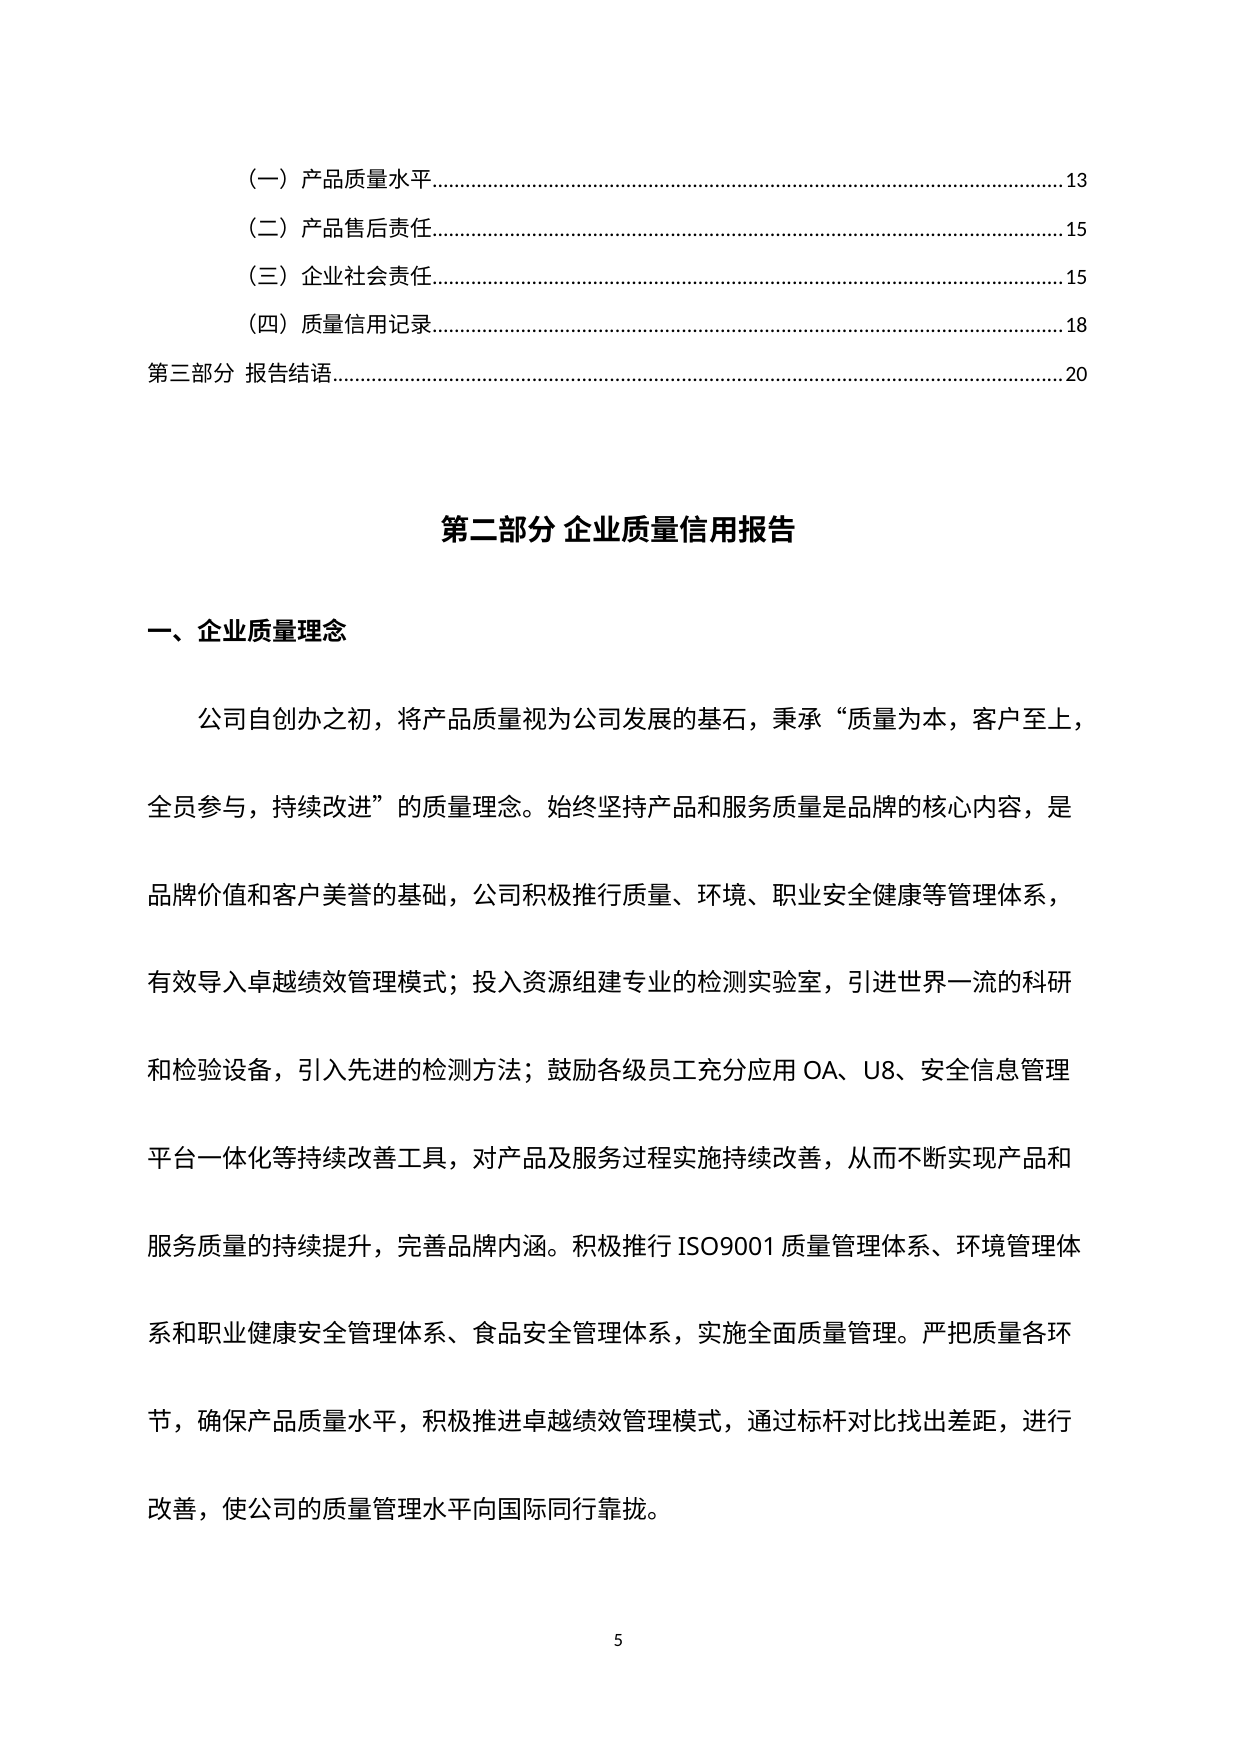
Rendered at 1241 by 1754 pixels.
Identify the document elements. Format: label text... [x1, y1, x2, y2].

subtitle 一、企业质量理念 [148, 597, 1088, 662]
subtitle 第二部分 企业质量信用报告 [148, 495, 1088, 560]
text 公司自创办之初，将产品质量视为公司发展的基石，秉承“质量为本，客户至上，全员参与，持续改进”的质量理念。始终坚持产品和服务质量是品牌的核心内容，是品牌价值和客户美誉的基础，公司积极推行质量、环境、职业安全健康等管理体系，有效导入卓越绩效管理模式；投入资源组建专业的检测实验室，引进世界一流的科研和检验设备，引入先进的检测方法；鼓励各级员工充分应用OA、U8、安全信息管理平台一体化等持续改善工具，对产品及服务过程实施持续改善，从而不断实现产品和服务质量的持续提升，完善品牌内涵。积极推行ISO9001质量管理体系、环境管理体系和职业健康安全管理体系、食品安全管理体系，实施全面质量管理。严把质量各环节，确保产品质量水平，积极推进卓越绩效管理模式，通过标杆对比找出差距，进行改善，使公司的质量管理水平向国际同行靠拢。 [148, 685, 1088, 1540]
